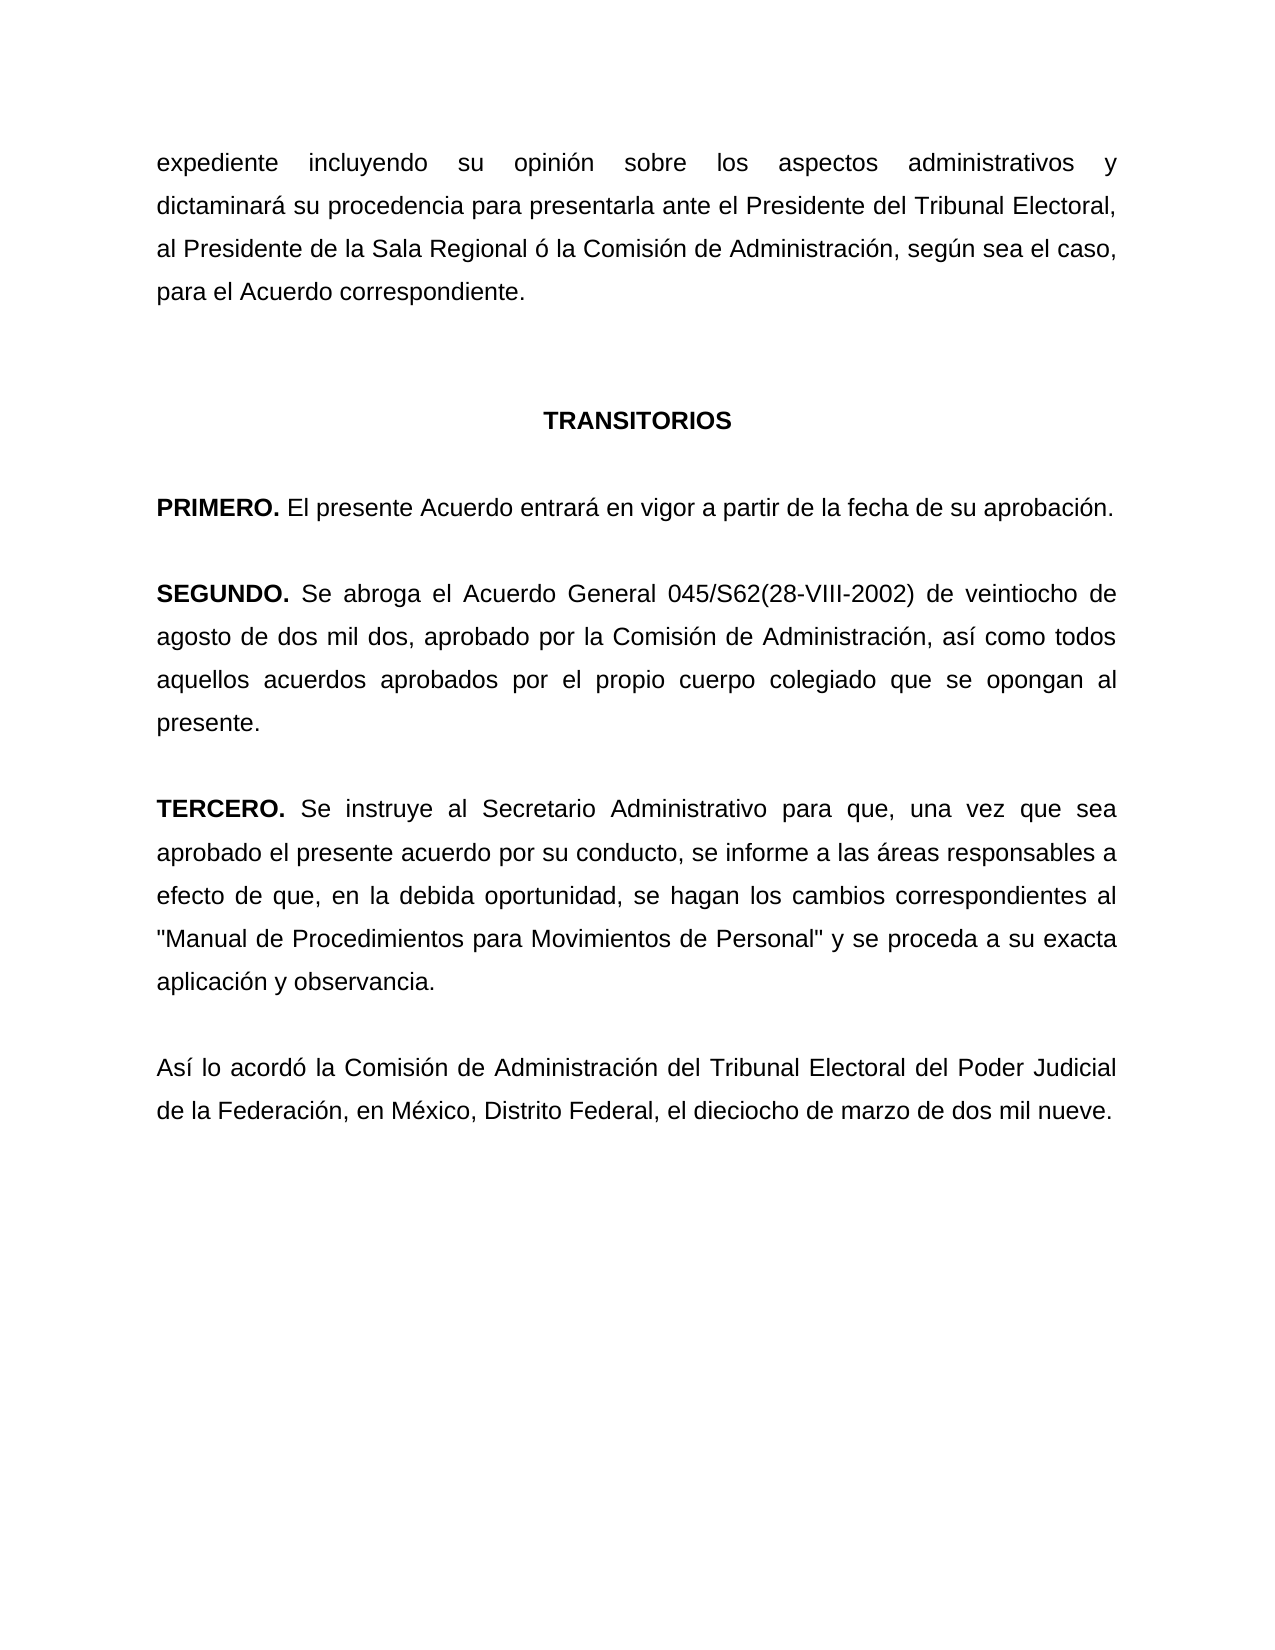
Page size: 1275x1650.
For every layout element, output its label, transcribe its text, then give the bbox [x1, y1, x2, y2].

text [156, 148, 1118, 306]
text PRIMERO. El presente Acuerdo entrará en vigor a partir de la fecha de su aprobación. [156, 493, 1118, 521]
text TERCERO. Se instruye al Secretario Administrativo para que, una vez que sea aprobado el presente acuerdo por su conducto, se informe a las áreas responsables a efecto de que, en la debida oportunidad, se hagan los cambios correspondientes al "Manual de Procedimientos para Movimientos de Personal" y se proceda a su exacta aplicación y observancia. [156, 794, 1118, 996]
text SEGUNDO. Se abroga el Acuerdo General 045/S62(28-VIII-2002) de veintiocho de agosto de dos mil dos, aprobado por la Comisión de Administración, así como todos aquellos acuerdos aprobados por el propio cuerpo colegiado que se opongan al presente. [156, 579, 1118, 737]
text TRANSITORIOS [156, 406, 1118, 435]
text Así lo acordó la Comisión de Administración del Tribunal Electoral del Poder Judicial de la Federación, en México, Distrito Federal, el dieciocho de marzo de dos mil nueve. [156, 1053, 1118, 1125]
